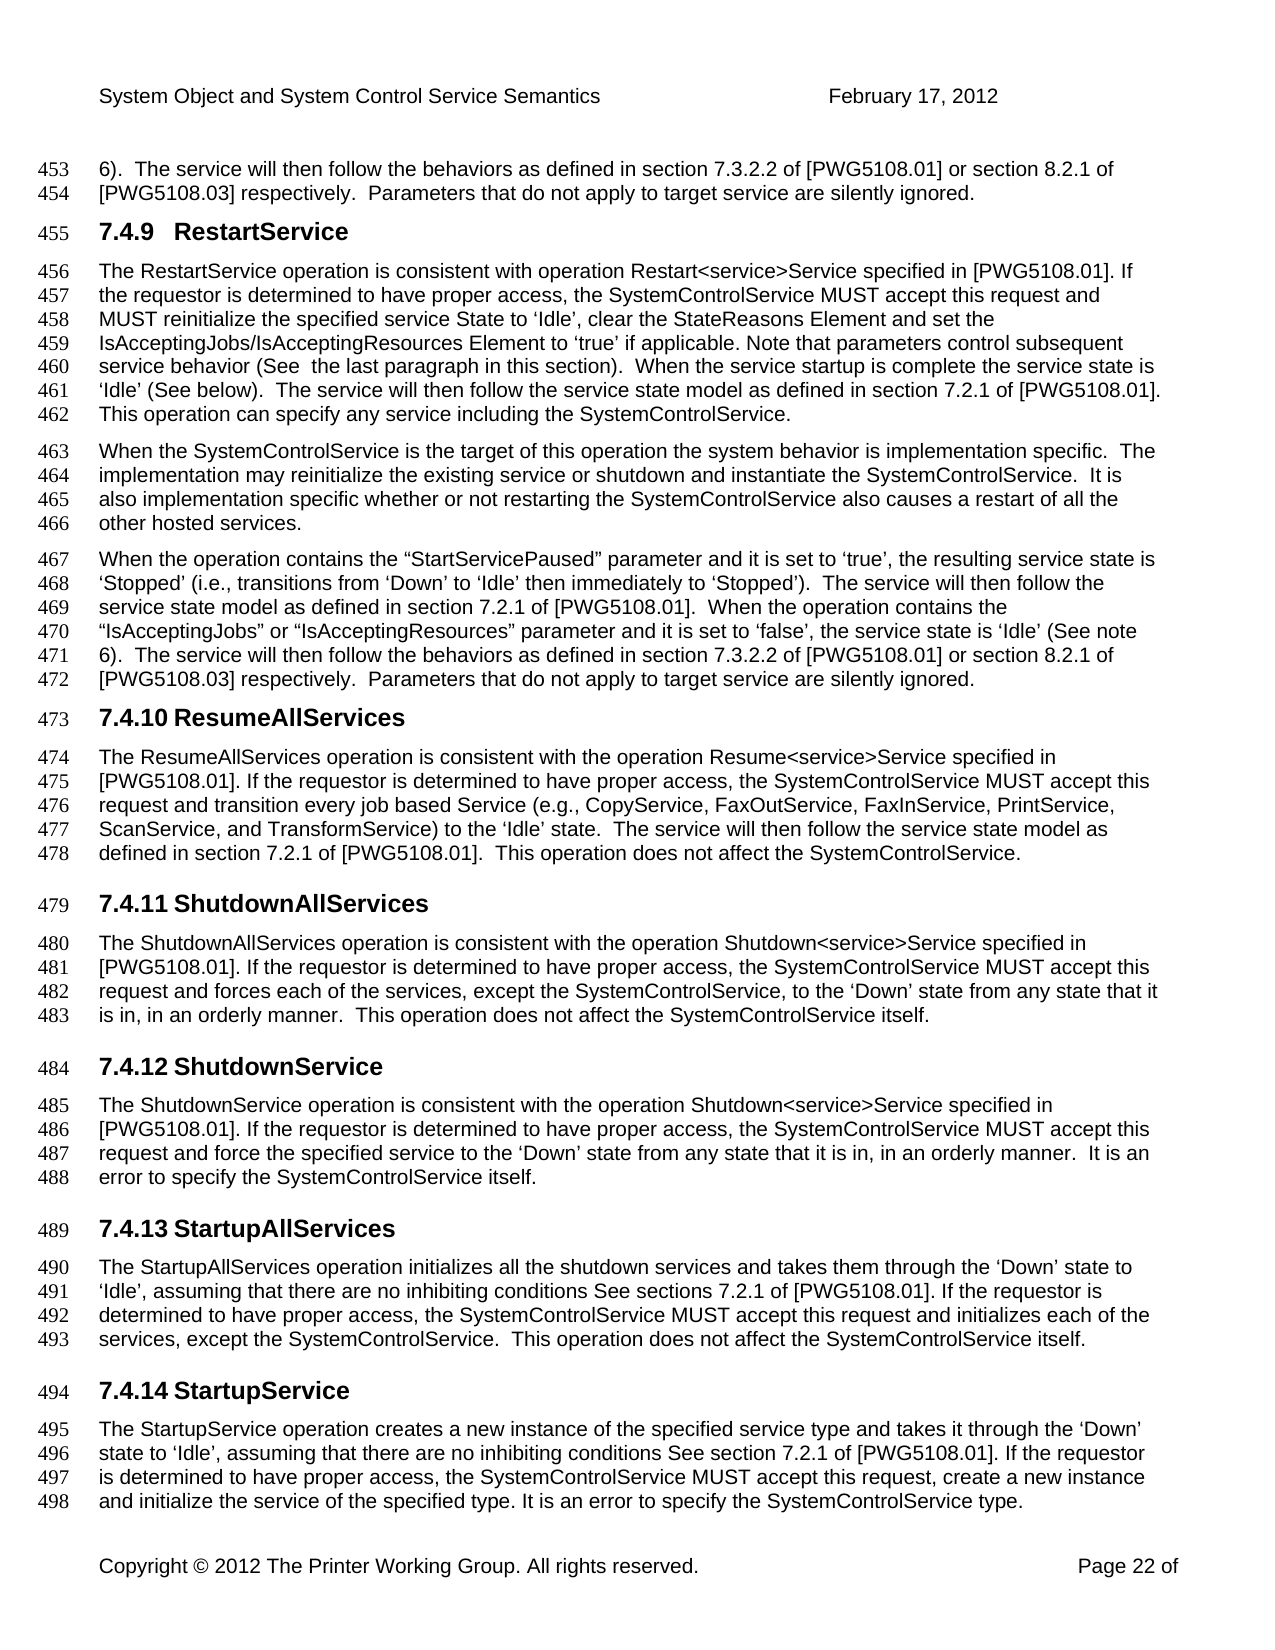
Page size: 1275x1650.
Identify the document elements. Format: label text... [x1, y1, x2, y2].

text When the SystemControlService is the target of this operation the system behavior is implementation specific. The implementation may reinitialize the existing service or shutdown and instantiate the SystemControlService. It is also implementation specific whether or not restarting the SystemControlService also causes a restart of all the other hosted services. [98, 439, 1162, 534]
subtitle StartupService [98, 1376, 1162, 1404]
subtitle RestartService [98, 217, 1162, 246]
subtitle StartupAllServices [98, 1213, 1162, 1242]
text The RestartService operation is consistent with operation Restart<service>Service specified in [PWG5108.01]. If the requestor is determined to have proper access, the SystemControlService MUST accept this request and MUST reinitialize the specified service State to ‘Idle’, clear the StateReasons Element and set the IsAcceptingJobs/IsAcceptingResources Element to ‘true’ if applicable. Note that parameters control subsequent service behavior (See the last paragraph in this section). When the service startup is complete the service state is ‘Idle’ (See below). The service will then follow the service state model as defined in section 7.2.1 of [PWG5108.01]. This operation can specify any service including the SystemControlService. [98, 258, 1162, 426]
text The StartupService operation creates a new instance of the specified service type and takes it through the ‘Down’ state to ‘Idle’, assuming that there are no inhibiting conditions See section 7.2.1 of [PWG5108.01]. If the requestor is determined to have proper access, the SystemControlService MUST accept this request, create a new instance and initialize the service of the specified type. It is an error to specify the SystemControlService type. [98, 1417, 1162, 1513]
subtitle ShutdownService [98, 1051, 1162, 1080]
subtitle ResumeAllServices [98, 703, 1162, 732]
subtitle ShutdownAllServices [98, 889, 1162, 918]
text The ShutdownAllServices operation is consistent with the operation Shutdown<service>Service specified in [PWG5108.01]. If the requestor is determined to have proper access, the SystemControlService MUST accept this request and forces each of the services, except the SystemControlService, to the ‘Down’ state from any state that it is in, in an orderly manner. This operation does not affect the SystemControlService itself. [98, 931, 1162, 1026]
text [98, 157, 1162, 205]
text The ShutdownService operation is consistent with the operation Shutdown<service>Service specified in [PWG5108.01]. If the requestor is determined to have proper access, the SystemControlService MUST accept this request and force the specified service to the ‘Down’ state from any state that it is in, in an orderly manner. It is an error to specify the SystemControlService itself. [98, 1093, 1162, 1188]
text The ResumeAllServices operation is consistent with the operation Resume<service>Service specified in [PWG5108.01]. If the requestor is determined to have proper access, the SystemControlService MUST accept this request and transition every job based Service (e.g., CopyService, FaxOutService, FaxInService, PrintService, ScanService, and TransformService) to the ‘Idle’ state. The service will then follow the service state model as defined in section 7.2.1 of [PWG5108.01]. This operation does not affect the SystemControlService. [98, 744, 1162, 864]
text The StartupAllServices operation initializes all the shutdown services and takes them through the ‘Down’ state to ‘Idle’, assuming that there are no inhibiting conditions See sections 7.2.1 of [PWG5108.01]. If the requestor is determined to have proper access, the SystemControlService MUST accept this request and initializes each of the services, except the SystemControlService. This operation does not affect the SystemControlService itself. [98, 1255, 1162, 1351]
